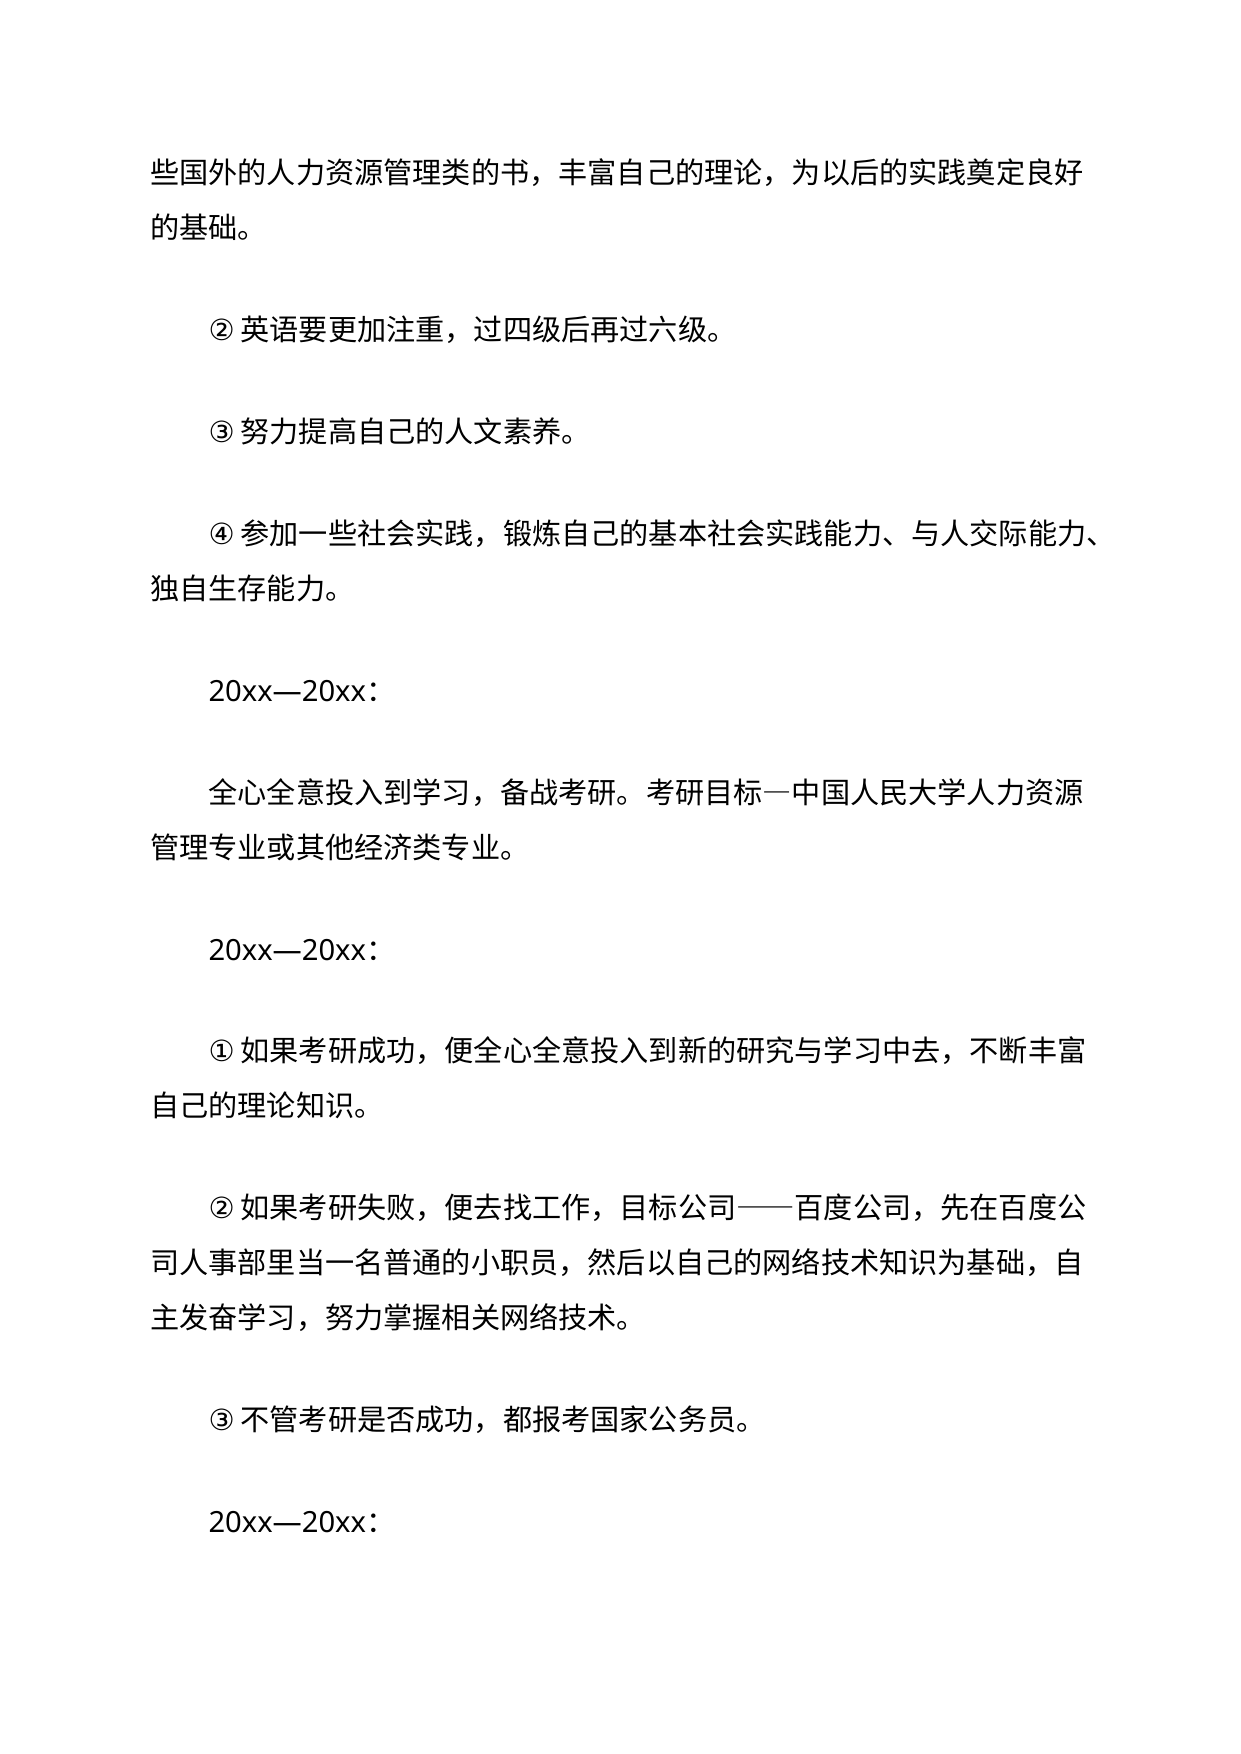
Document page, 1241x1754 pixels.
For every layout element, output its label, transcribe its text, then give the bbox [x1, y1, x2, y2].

text 全心全意投入到学习，备战考研。考研目标—中国人民大学人力资源管理专业或其他经济类专业。 [150, 769, 1090, 867]
text ④参加一些社会实践，锻炼自己的基本社会实践能力、与人交际能力、独自生存能力。 [150, 511, 1090, 608]
text ②如果考研失败，便去找工作，目标公司——百度公司，先在百度公司人事部里当一名普通的小职员，然后以自己的网络技术知识为基础，自主发奋学习，努力掌握相关网络技术。 [150, 1185, 1090, 1337]
text 20xx—20xx： [150, 667, 1090, 710]
text ③不管考研是否成功，都报考国家公务员。 [150, 1396, 1090, 1439]
text 20xx—20xx： [150, 926, 1090, 968]
text ③努力提高自己的人文素养。 [150, 409, 1090, 451]
text ②英语要更加注重，过四级后再过六级。 [150, 307, 1090, 349]
text 20xx—20xx： [150, 1498, 1090, 1541]
text ①如果考研成功，便全心全意投入到新的研究与学习中去，不断丰富自己的理论知识。 [150, 1028, 1090, 1125]
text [150, 150, 1090, 247]
